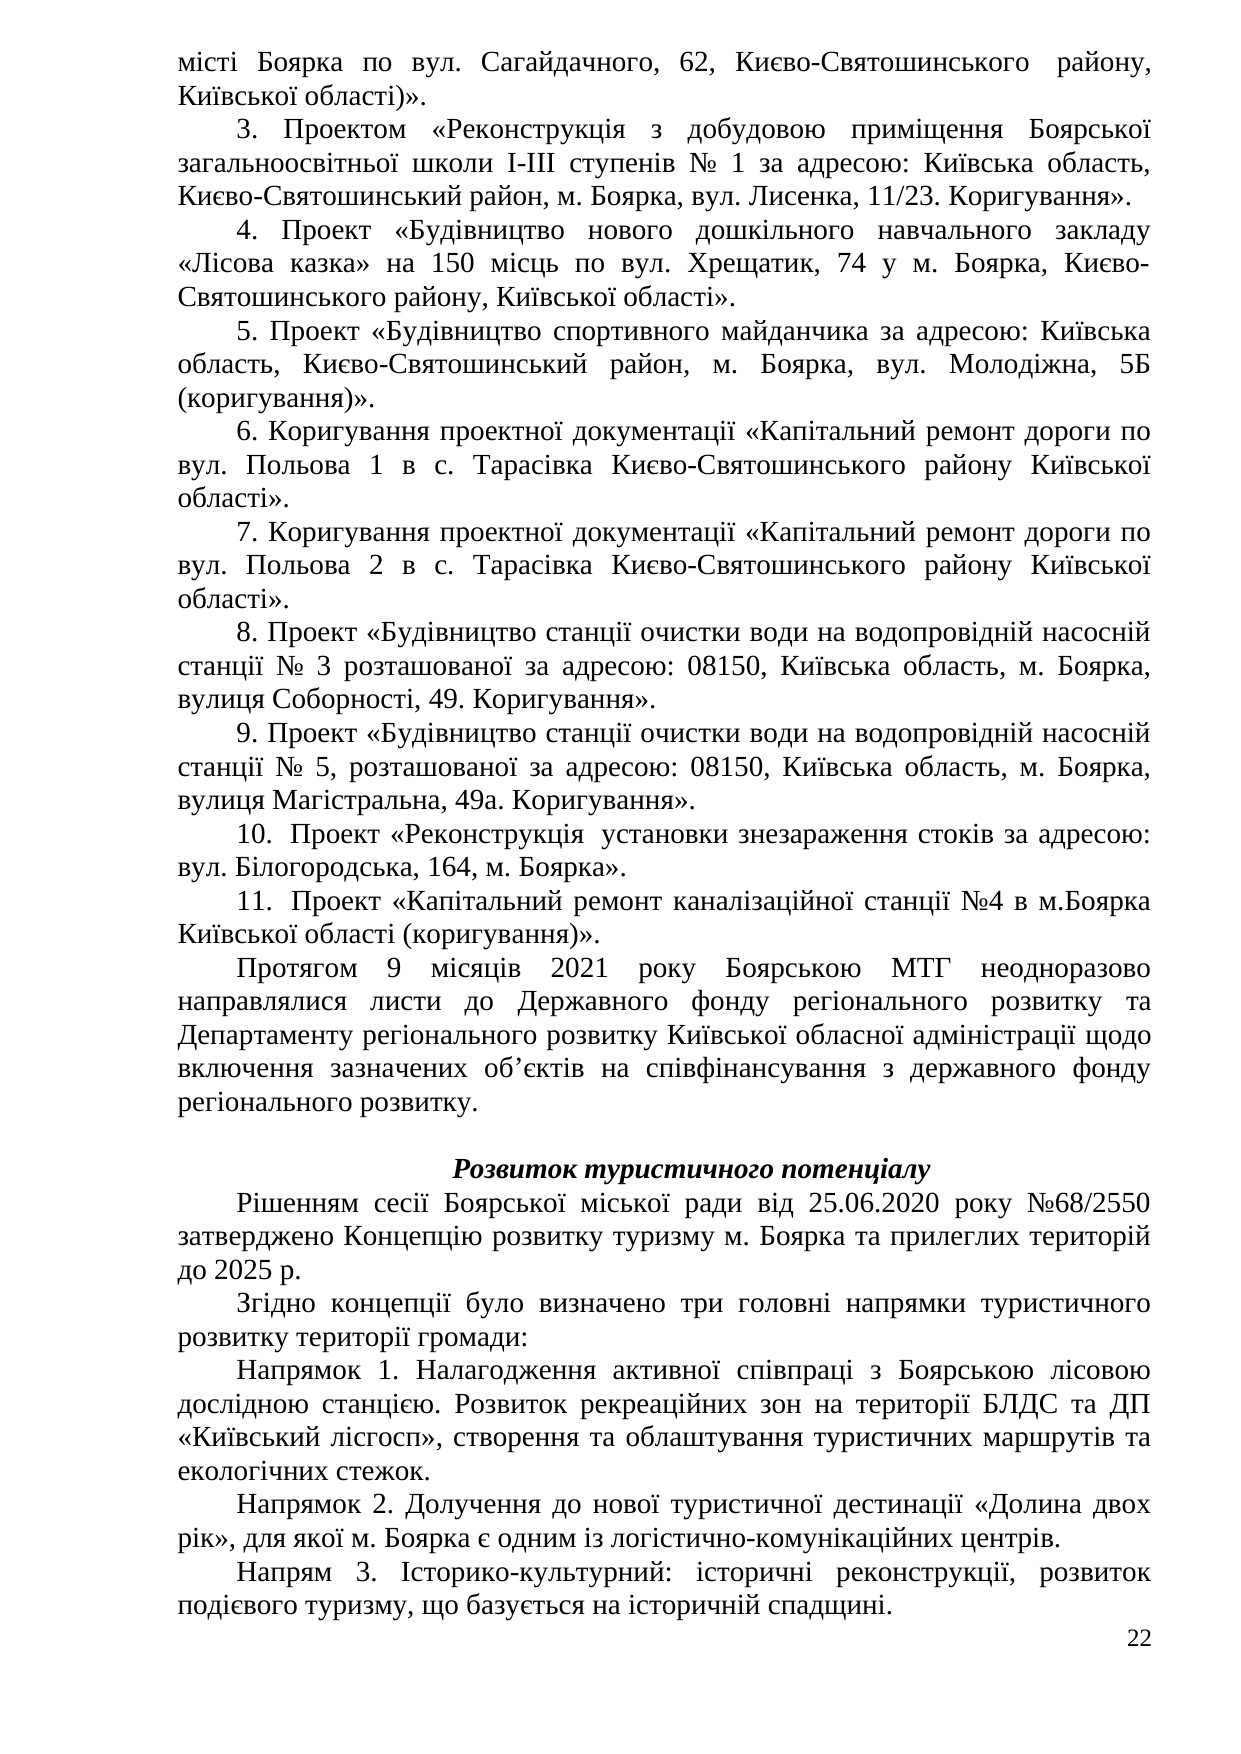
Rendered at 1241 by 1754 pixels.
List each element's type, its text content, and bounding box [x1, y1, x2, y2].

text Рішенням сесії Боярської міської ради від 25.06.2020 року №68/2550 затверджено Концепцію розвитку туризму м. Боярка та прилеглих територій до 2025 р. [177, 1185, 1152, 1285]
text 7. Коригування проектної документації «Капітальний ремонт дороги по вул. Польова 2 в с. Тарасівка Києво-Святошинського району Київської області». [177, 514, 1152, 614]
text 5. Проект «Будівництво спортивного майданчика за адресою: Київська область, Києво-Святошинський район, м. Боярка, вул. Молодіжна, 5Б (коригування)». [177, 313, 1152, 413]
text 8. Проект «Будівництво станції очистки води на водопровідній насосній станції № 3 розташованої за адресою: 08150, Київська область, м. Боярка, вулиця Соборності, 49. Коригування». [177, 614, 1152, 715]
text 11. Проект «Капітальний ремонт каналізаційної станції №4 в м.Боярка Київської області (коригування)». [177, 883, 1152, 950]
text 4. Проект «Будівництво нового дошкільного навчального закладу «Лісова казка» на 150 місць по вул. Хрещатик, 74 у м. Боярка, Києво-Святошинського району, Київської області». [177, 212, 1152, 313]
text 3. Проектом «Реконструкція з добудовою приміщення Боярської загальноосвітньої школи І-ІІІ ступенів № 1 за адресою: Київська область, Києво-Святошинський район, м. Боярка, вул. Лисенка, 11/23. Коригування». [177, 111, 1152, 212]
text 10. Проект «Реконструкція установки знезараження стоків за адресою: вул. Білогородська, 164, м. Боярка». [177, 816, 1152, 883]
text Напрямок 2. Долучення до нової туристичної дестинації «Долина двох рік», для якої м. Боярка є одним із логістично-комунікаційних центрів. [177, 1487, 1152, 1554]
text Напрямок 1. Налагодження активної співпраці з Боярською лісовою дослідною станцією. Розвиток рекреаційних зон на території БЛДС та ДП «Київський лісгосп», створення та облаштування туристичних маршрутів та екологічних стежок. [177, 1352, 1152, 1487]
text Напрям 3. Історико-культурний: історичні реконструкції, розвиток подієвого туризму, що базується на історичній спадщині. [177, 1554, 1152, 1621]
text Протягом 9 місяців 2021 року Боярською МТГ неодноразово направлялися листи до Державного фонду регіонального розвитку та Департаменту регіонального розвитку Київської обласної адміністрації щодо включення зазначених об’єктів на співфінансування з державного фонду регіонального розвитку. [177, 950, 1152, 1118]
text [177, 44, 1152, 111]
text Розвиток туристичного потенціалу [177, 1151, 1149, 1185]
text Згідно концепції було визначено три головні напрямки туристичного розвитку території громади: [177, 1285, 1152, 1352]
text 9. Проект «Будівництво станції очистки води на водопровідній насосній станції № 5, розташованої за адресою: 08150, Київська область, м. Боярка, вулиця Магістральна, 49а. Коригування». [177, 715, 1152, 816]
text 6. Коригування проектної документації «Капітальний ремонт дороги по вул. Польова 1 в с. Тарасівка Києво-Святошинського району Київської області». [177, 413, 1152, 514]
